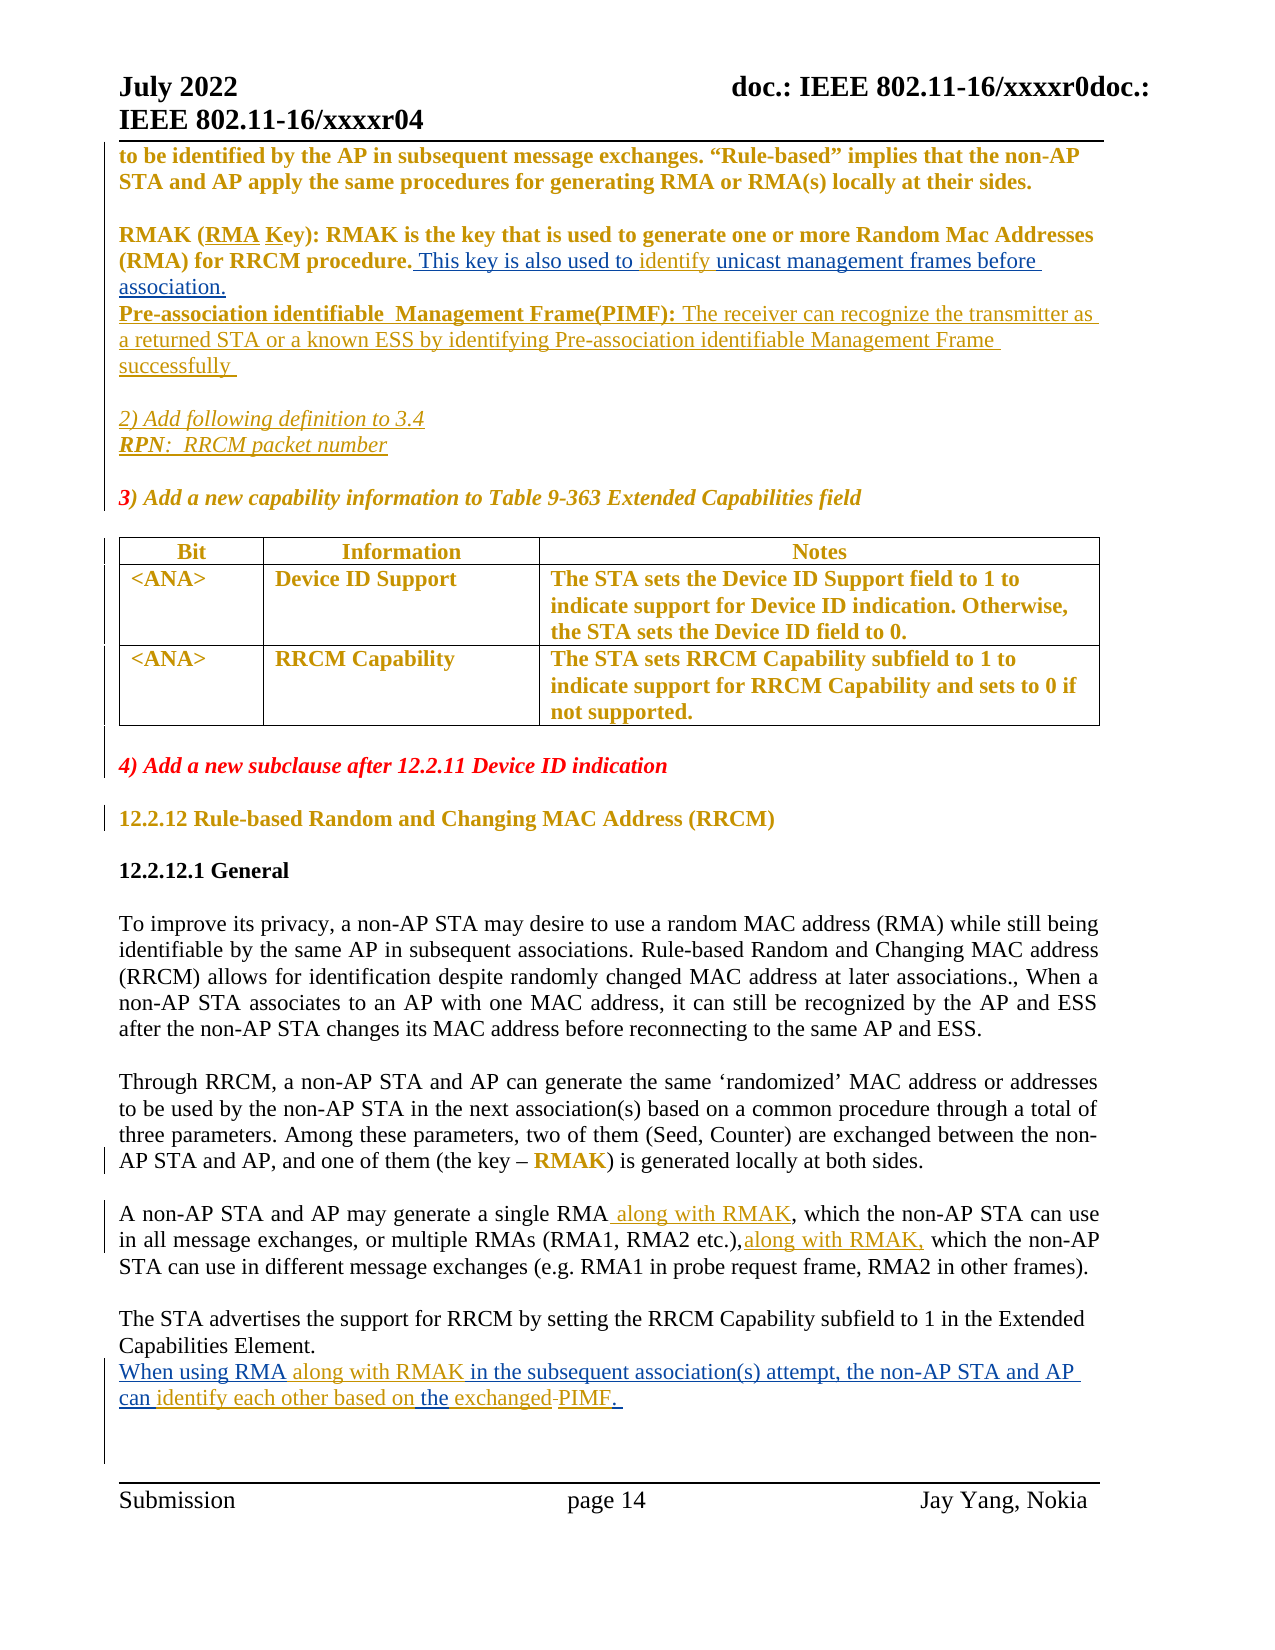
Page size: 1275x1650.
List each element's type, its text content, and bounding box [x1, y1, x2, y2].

text 12.2.12 Rule-based Random and Changing MAC Address (RRCM) [119, 805, 1100, 831]
text 3) Add a new capability information to Table 9-363 Extended Capabilities field [119, 458, 1100, 511]
text The STA advertises the support for RRCM by setting the RRCM Capability subfield to 1 in the Extended Capabilities Element. [119, 1305, 1100, 1358]
table_cell <ANA> [120, 565, 263, 644]
table_cell The STA sets the Device ID Support field to 1 to indicate support for Device ID indication. Otherwise, the STA sets the Device ID field to 0. [540, 565, 1099, 644]
table_cell RRCM Capability [264, 646, 539, 724]
table_cell The STA sets RRCM Capability subfield to 1 to indicate support for RRCM Capability and sets to 0 if not supported. [540, 646, 1099, 724]
text 4) Add a new subclause after 12.2.11 Device ID indication [119, 752, 1100, 778]
text RMAK (RMA Key): RMAK is the key that is used to generate one or more Random Mac Addresses (RMA) for RRCM procedure. [119, 221, 1100, 300]
text To improve its privacy, a non-AP STA may desire to use a random MAC address (RMA) while still being identifiable by the same AP in subsequent associations. Rule-based Random and Changing MAC address (RRCM) allows for identification despite randomly changed MAC address at later associations., When a non-AP STA associates to an AP with one MAC address, it can still be recognized by the AP and ESS after the non-AP STA changes its MAC address before reconnecting to the same AP and ESS. [119, 910, 1100, 1042]
table_cell Device ID Support [264, 565, 539, 644]
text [119, 142, 1100, 194]
table_cell <ANA> [120, 646, 263, 724]
text Through RRCM, a non-AP STA and AP can generate the same ‘randomized’ MAC address or addresses to be used by the non-AP STA in the next association(s) based on a common procedure through a total of three parameters. Among these parameters, two of them (Seed, Counter) are exchanged between the non-AP STA and AP, and one of them (the key – RMAK) is generated locally at both sides. [119, 1042, 1100, 1174]
text 12.2.12.1 General [119, 857, 1100, 884]
table_header Information [264, 538, 539, 564]
table_header Bit [120, 538, 263, 564]
table_header Notes [540, 538, 1099, 564]
text A non-AP STA and AP may generate a single RMA, which the non-AP STA can use in all message exchanges, or multiple RMAs (RMA1, RMA2 etc.), which the non-AP STA can use in different message exchanges (e.g. RMA1 in probe request frame, RMA2 in other frames). [119, 1174, 1100, 1279]
